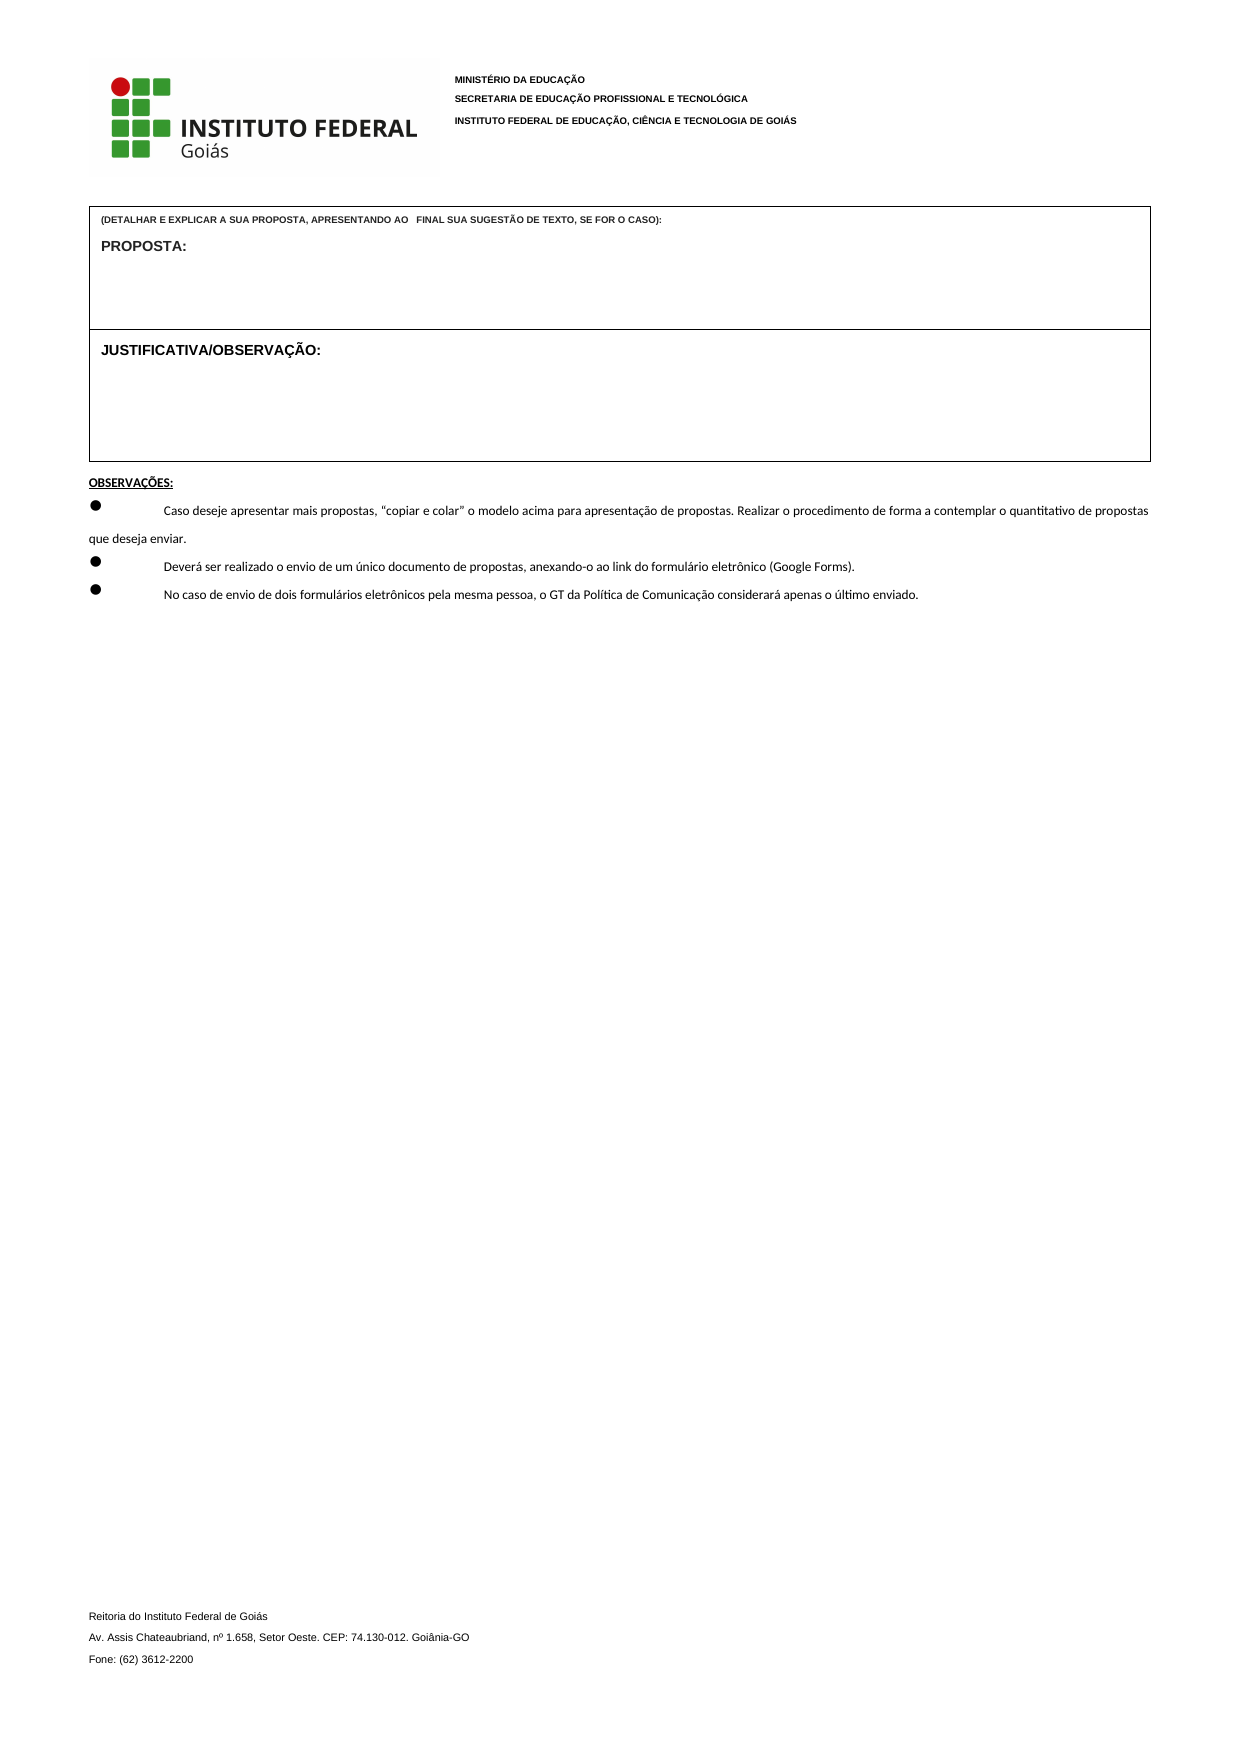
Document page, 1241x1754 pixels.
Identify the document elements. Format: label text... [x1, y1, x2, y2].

table_cell (DETALHAR E EXPLICAR A SUA PROPOSTA, APRESENTANDO AO FINAL SUA SUGESTÃO DE TEXTO, SE FOR O CASO): PROPOSTA: [90, 207, 1150, 329]
list No caso de envio de dois formulários eletrônicos pela mesma pessoa, o GT da Política de Comunicação considerará apenas o último enviado. [88, 574, 1152, 602]
text OBSERVAÇÕES: [88, 462, 1152, 490]
list Deverá ser realizado o envio de um único documento de propostas, anexando-o ao link do formulário eletrônico (Google Forms). [88, 546, 1152, 574]
list Caso deseje apresentar mais propostas, “copiar e colar” o modelo acima para apresentação de propostas. Realizar o procedimento de forma a contemplar o quantitativo de propostas que deseja enviar. [88, 490, 1152, 546]
picture [88, 58, 440, 177]
table_cell JUSTIFICATIVA/OBSERVAÇÃO: [90, 330, 1150, 461]
